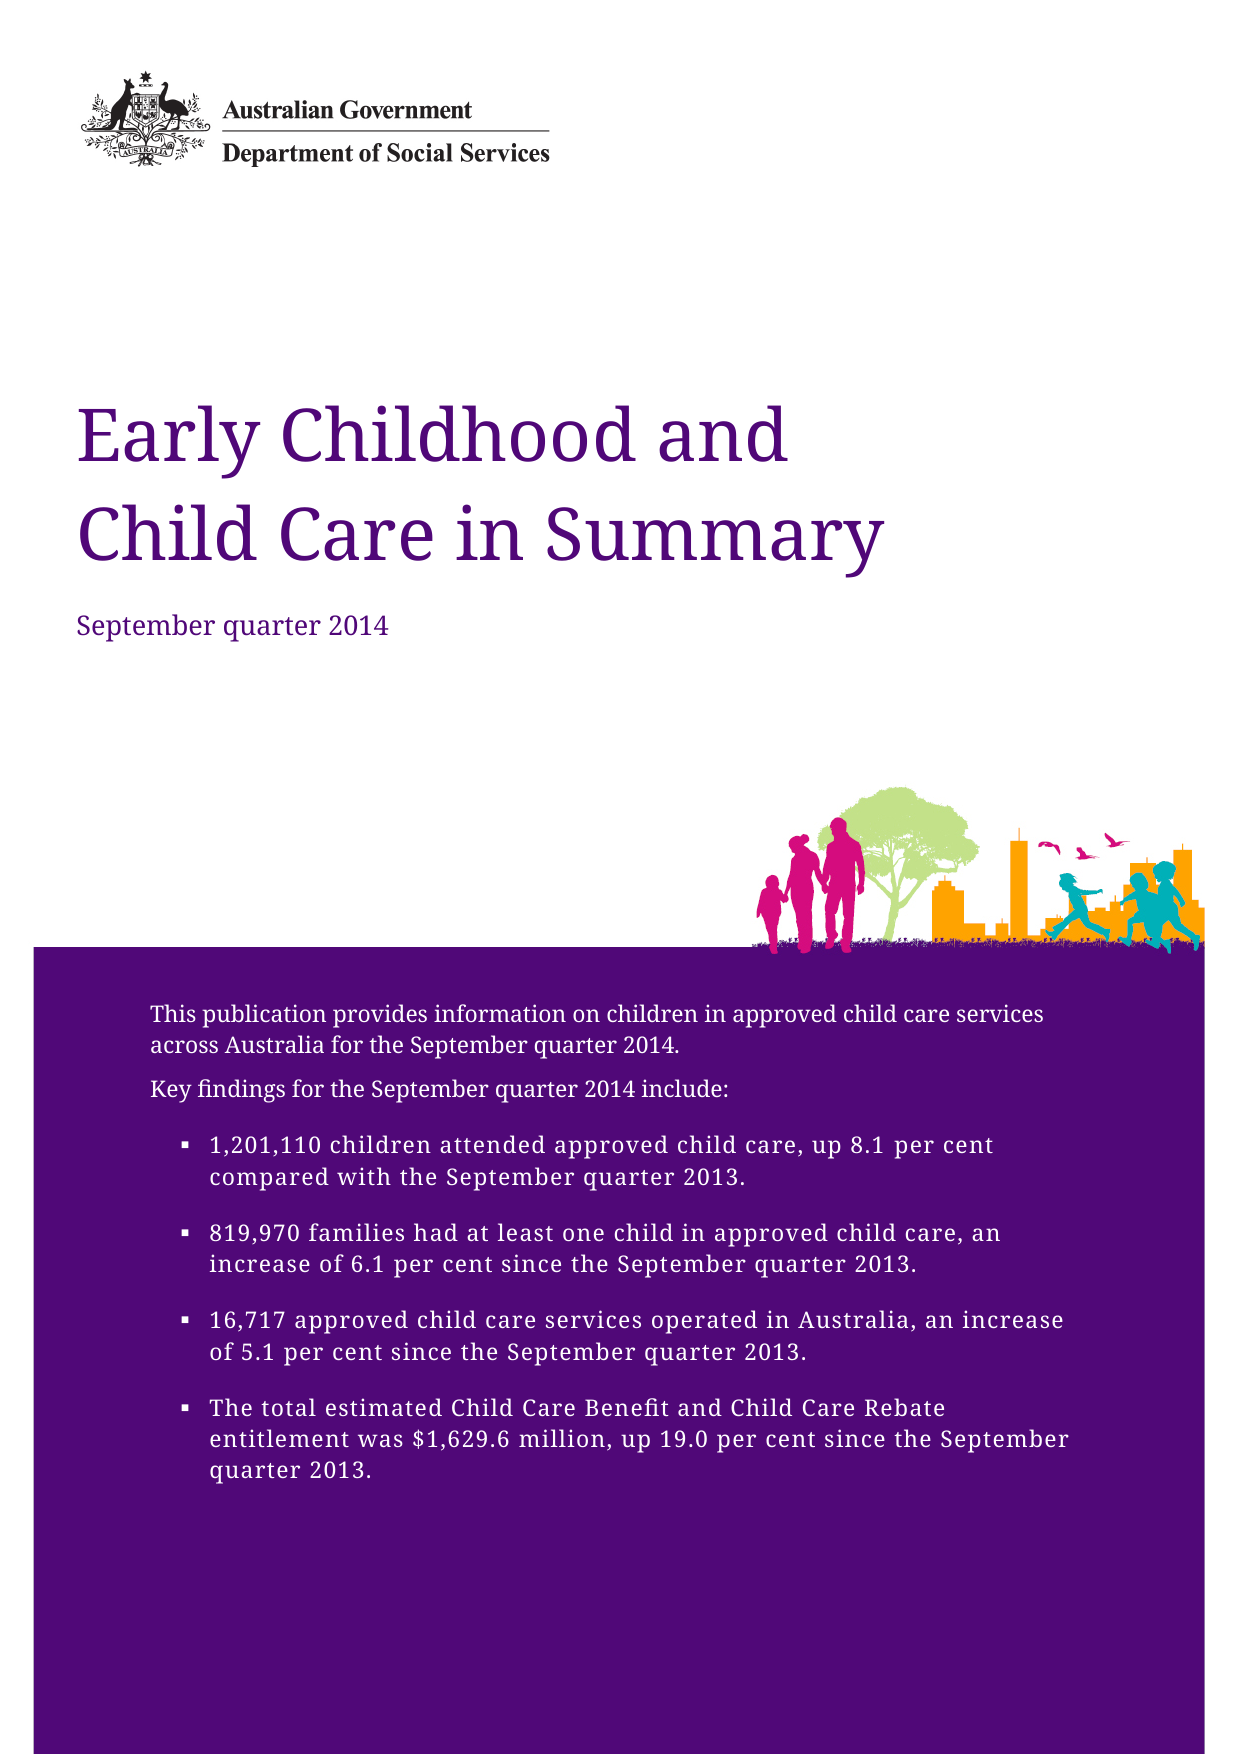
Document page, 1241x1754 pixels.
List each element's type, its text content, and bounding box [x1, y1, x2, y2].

subtitle September quarter 2014 [76, 607, 1090, 644]
subtitle 1,201,110 children attended approved child care, up 8.1 per cent compared with the September quarter 2013. [179, 1129, 1090, 1192]
title Child Care in Summary [76, 482, 1090, 582]
subtitle 819,970 families had at least one child in approved child care, an increase of 6.1 per cent since the September quarter 2013. [179, 1217, 1090, 1279]
picture [49, 42, 581, 196]
text Key findings for the September quarter 2014 include: [150, 1073, 1095, 1104]
title Early Childhood and [76, 383, 1090, 482]
subtitle 16,717 approved child care services operated in Australia, an increase of 5.1 per cent since the September quarter 2013. [179, 1304, 1090, 1367]
subtitle The total estimated Child Care Benefit and Child Care Rebate entitlement was $1,629.6 million, up 19.0 per cent since the September quarter 2013. [179, 1392, 1090, 1486]
text This publication provides information on children in approved child care services across Australia for the September quarter 2014. [150, 998, 1095, 1061]
picture [4, 773, 1234, 1754]
